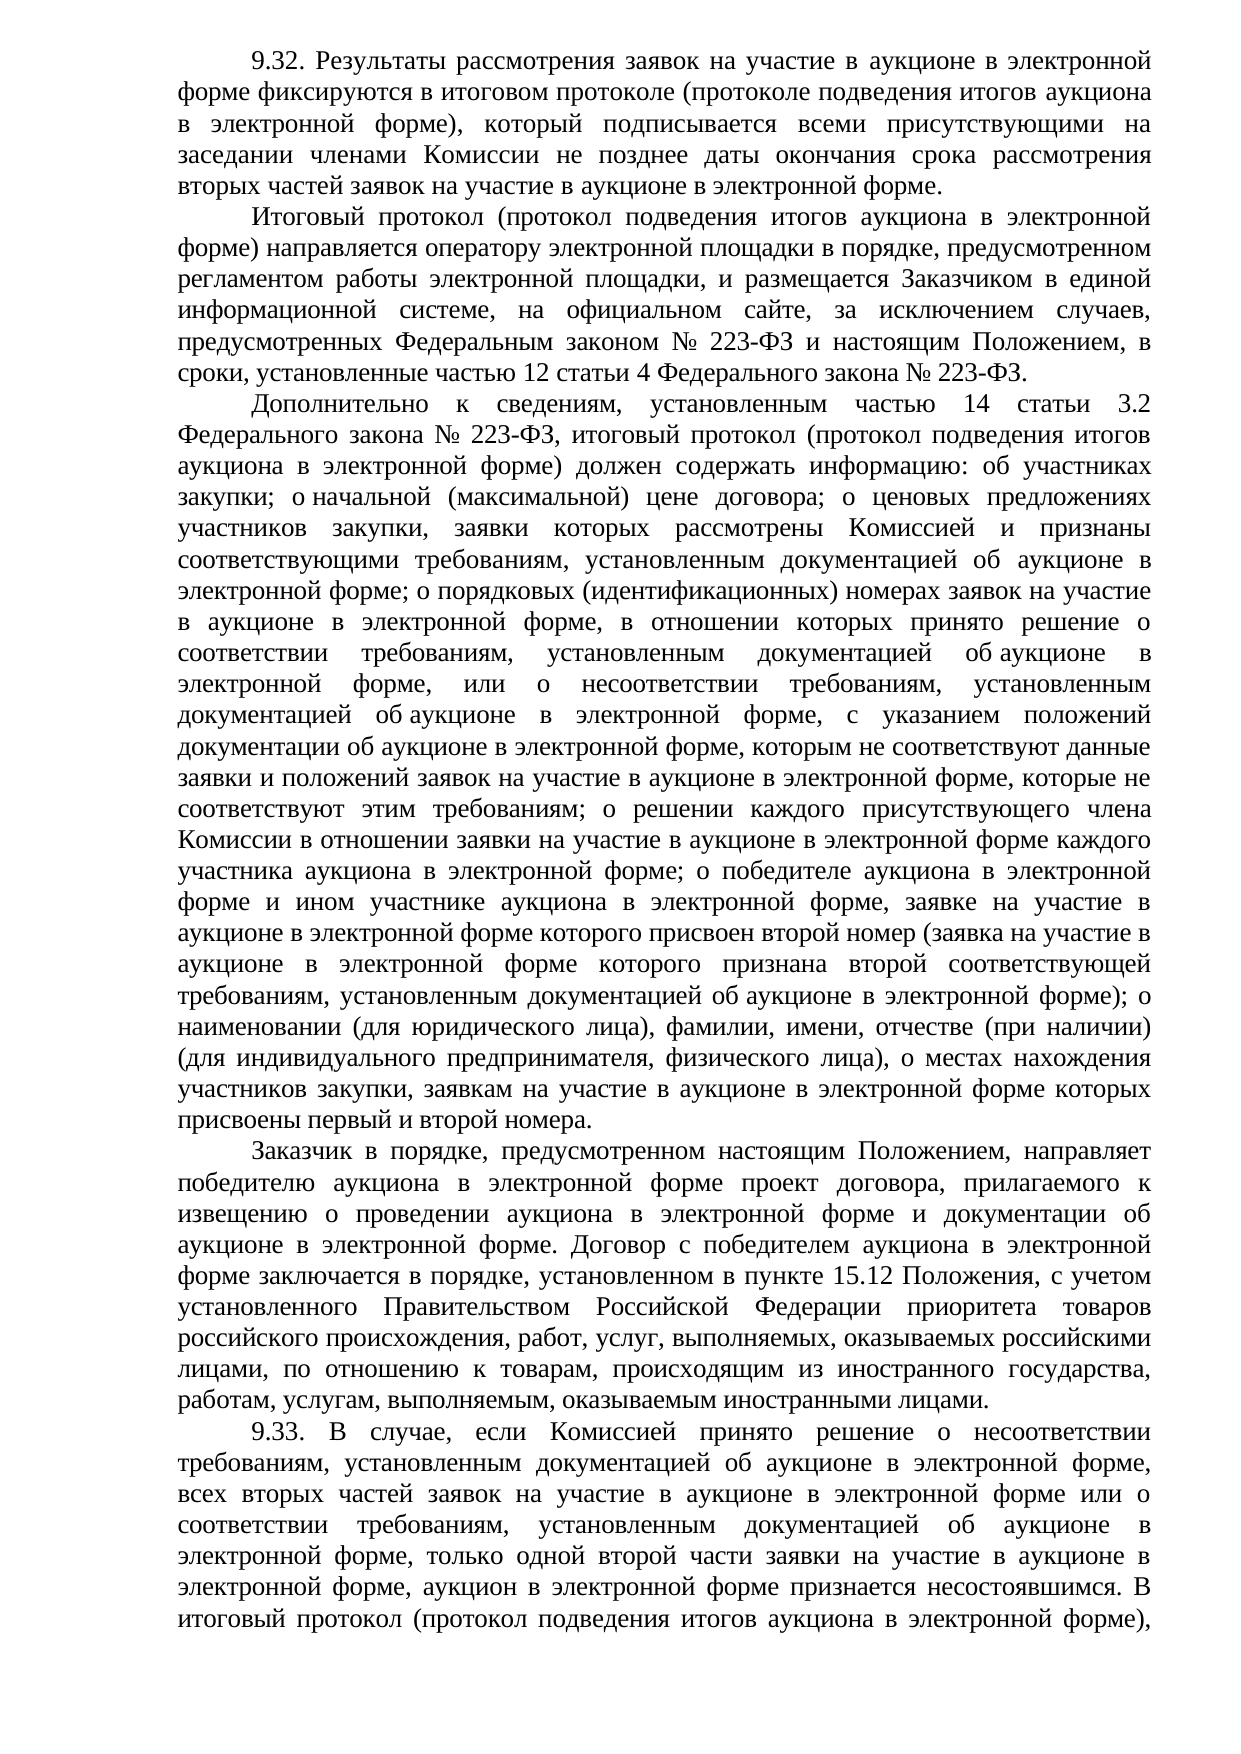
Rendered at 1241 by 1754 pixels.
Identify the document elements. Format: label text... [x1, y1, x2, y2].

text Дополнительно к сведениям, установленным частью 14 статьи 3.2 Федерального закона № 223-ФЗ, итоговый протокол (протокол подведения итогов аукциона в электронной форме) должен содержать информацию: об участниках закупки; о начальной (максимальной) цене договора; о ценовых предложениях участников закупки, заявки которых рассмотрены Комиссией и признаны соответствующими требованиям, установленным документацией об аукционе в электронной форме; о порядковых (идентификационных) номерах заявок на участие в аукционе в электронной форме, в отношении которых принято решение о соответствии требованиям, установленным документацией об аукционе в электронной форме, или о несоответствии требованиям, установленным документацией об аукционе в электронной форме, с указанием положений документации об аукционе в электронной форме, которым не соответствуют данные заявки и положений заявок на участие в аукционе в электронной форме, которые не соответствуют этим требованиям; о решении каждого присутствующего члена Комиссии в отношении заявки на участие в аукционе в электронной форме каждого участника аукциона в электронной форме; о победителе аукциона в электронной форме и ином участнике аукциона в электронной форме, заявке на участие в аукционе в электронной форме которого присвоен второй номер (заявка на участие в аукционе в электронной форме которого признана второй соответствующей требованиям, установленным документацией об аукционе в электронной форме); о наименовании (для юридического лица), фамилии, имени, отчестве (при наличии) (для индивидуального предпринимателя, физического лица), о местах нахождения участников закупки, заявкам на участие в аукционе в электронной форме которых присвоены первый и второй номера. [177, 387, 1152, 1134]
text Итоговый протокол (протокол подведения итогов аукциона в электронной форме) направляется оператору электронной площадки в порядке, предусмотренном регламентом работы электронной площадки, и размещается Заказчиком в единой информационной системе, на официальном сайте, за исключением случаев, предусмотренных Федеральным законом № 223-ФЗ и настоящим Положением, в сроки, установленные частью 12 статьи 4 Федерального закона № 223-ФЗ. [177, 200, 1152, 387]
text 9.32. Результаты рассмотрения заявок на участие в аукционе в электронной форме фиксируются в итоговом протоколе (протоколе подведения итогов аукциона в электронной форме), который подписывается всеми присутствующими на заседании членами Комиссии не позднее даты окончания срока рассмотрения вторых частей заявок на участие в аукционе в электронной форме. [177, 44, 1152, 200]
text Заказчик в порядке, предусмотренном настоящим Положением, направляет победителю аукциона в электронной форме проект договора, прилагаемого к извещению о проведении аукциона в электронной форме и документации об аукционе в электронной форме. Договор с победителем аукциона в электронной форме заключается в порядке, установленном в пункте 15.12 Положения, с учетом установленного Правительством Российской Федерации приоритета товаров российского происхождения, работ, услуг, выполняемых, оказываемых российскими лицами, по отношению к товарам, происходящим из иностранного государства, работам, услугам, выполняемым, оказываемым иностранными лицами. [177, 1134, 1152, 1415]
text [177, 1415, 1152, 1633]
